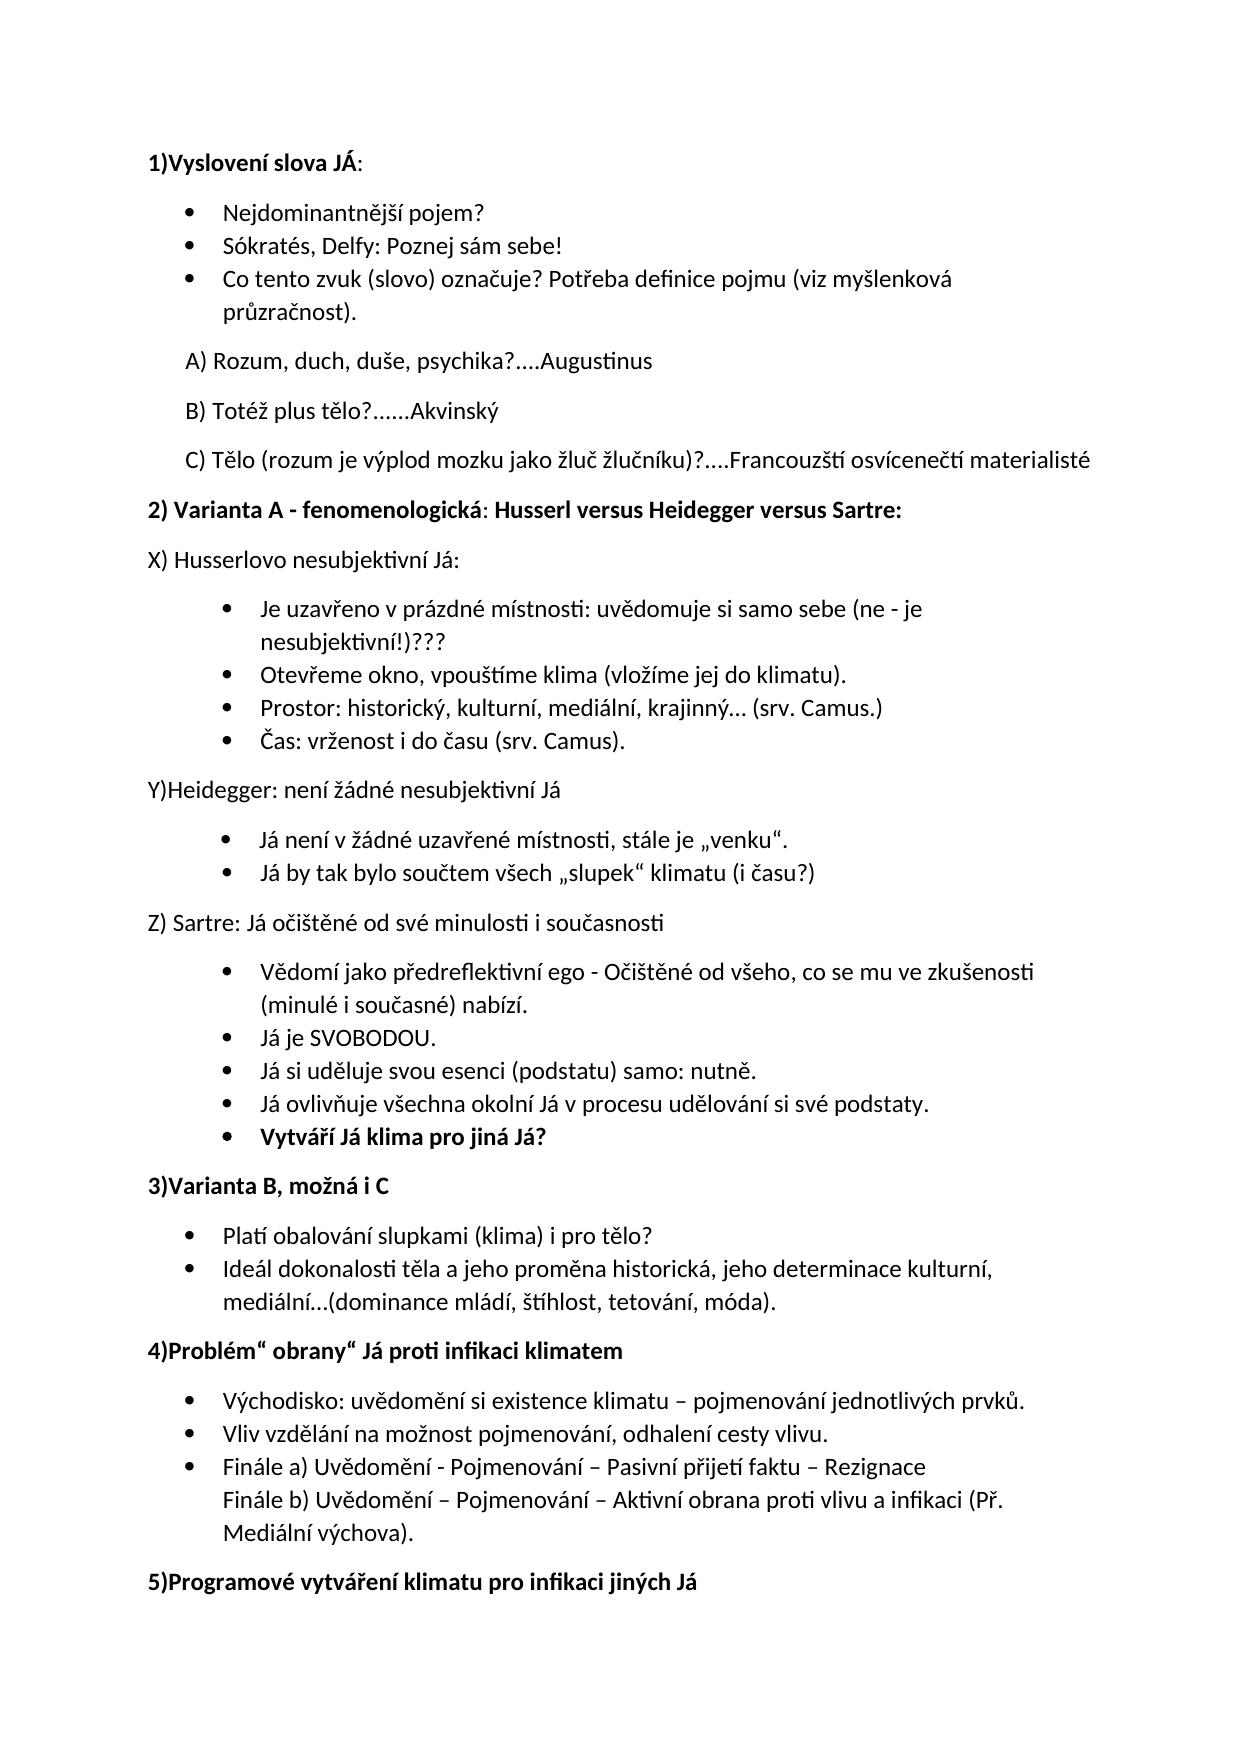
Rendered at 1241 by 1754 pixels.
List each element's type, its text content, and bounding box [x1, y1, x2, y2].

list Prostor: historický, kulturní, mediální, krajinný… (srv. Camus.) [223, 692, 1093, 723]
text Y)Heidegger: není žádné nesubjektivní Já [148, 775, 1093, 805]
list Východisko: uvědomění si existence klimatu – pojmenování jednotlivých prvků. [185, 1385, 1093, 1416]
list Vliv vzdělání na možnost pojmenování, odhalení cesty vlivu. [185, 1418, 1093, 1448]
list Platí obalování slupkami (klima) i pro tělo? [185, 1220, 1093, 1251]
text A) Rozum, duch, duše, psychika?....Augustinus [185, 346, 1093, 376]
list Čas: vrženost i do času (srv. Camus). [223, 725, 1093, 756]
list Ideál dokonalosti těla a jeho proměna historická, jeho determinace kulturní, mediální…(dominance mládí, štíhlost, tetování, móda). [185, 1253, 1093, 1316]
list Finále b) Uvědomění – Pojmenování – Aktivní obrana proti vlivu a infikaci (Př. Mediální výchova). [223, 1484, 1093, 1547]
list Nejdominantnější pojem? [185, 197, 1093, 228]
list Já by tak bylo součtem všech „slupek“ klimatu (i času?) [223, 857, 1093, 888]
text 5)Programové vytváření klimatu pro infikaci jiných Já [148, 1566, 1093, 1597]
text 1)Vyslovení slova JÁ: [148, 148, 1093, 178]
list Finále a) Uvědomění - Pojmenování – Pasivní přijetí faktu – Rezignace [185, 1451, 1093, 1481]
list Sókratés, Delfy: Poznej sám sebe! [185, 230, 1093, 261]
text Z) Sartre: Já očištěné od své minulosti i současnosti [148, 907, 1093, 937]
text 2) Varianta A - fenomenologická: Husserl versus Heidegger versus Sartre: [148, 494, 1093, 525]
list Je uzavřeno v prázdné místnosti: uvědomuje si samo sebe (ne - je nesubjektivní!)??? [223, 593, 1093, 657]
list Já není v žádné uzavřené místnosti, stále je „venku“. [221, 824, 1093, 855]
list Otevřeme okno, vpouštíme klima (vložíme jej do klimatu). [223, 659, 1093, 690]
text 3)Varianta B, možná i C [148, 1171, 1093, 1201]
text X) Husserlovo nesubjektivní Já: [148, 544, 1093, 574]
list Já je SVOBODOU. [223, 1022, 1093, 1053]
text B) Totéž plus tělo?......Akvinský [185, 395, 1093, 426]
text 4)Problém“ obrany“ Já proti infikaci klimatem [148, 1336, 1093, 1366]
list Vědomí jako předreflektivní ego - Očištěné od všeho, co se mu ve zkušenosti (minulé i současné) nabízí. [223, 956, 1093, 1020]
text C) Tělo (rozum je výplod mozku jako žluč žlučníku)?....Francouzští osvícenečtí materialisté [185, 445, 1093, 475]
list Co tento zvuk (slovo) označuje? Potřeba definice pojmu (viz myšlenková průzračnost). [185, 263, 1093, 326]
list Já si uděluje svou esenci (podstatu) samo: nutně. [223, 1055, 1093, 1086]
list Já ovlivňuje všechna okolní Já v procesu udělování si své podstaty. [223, 1088, 1093, 1118]
list Vytváří Já klima pro jiná Já? [223, 1121, 1093, 1151]
